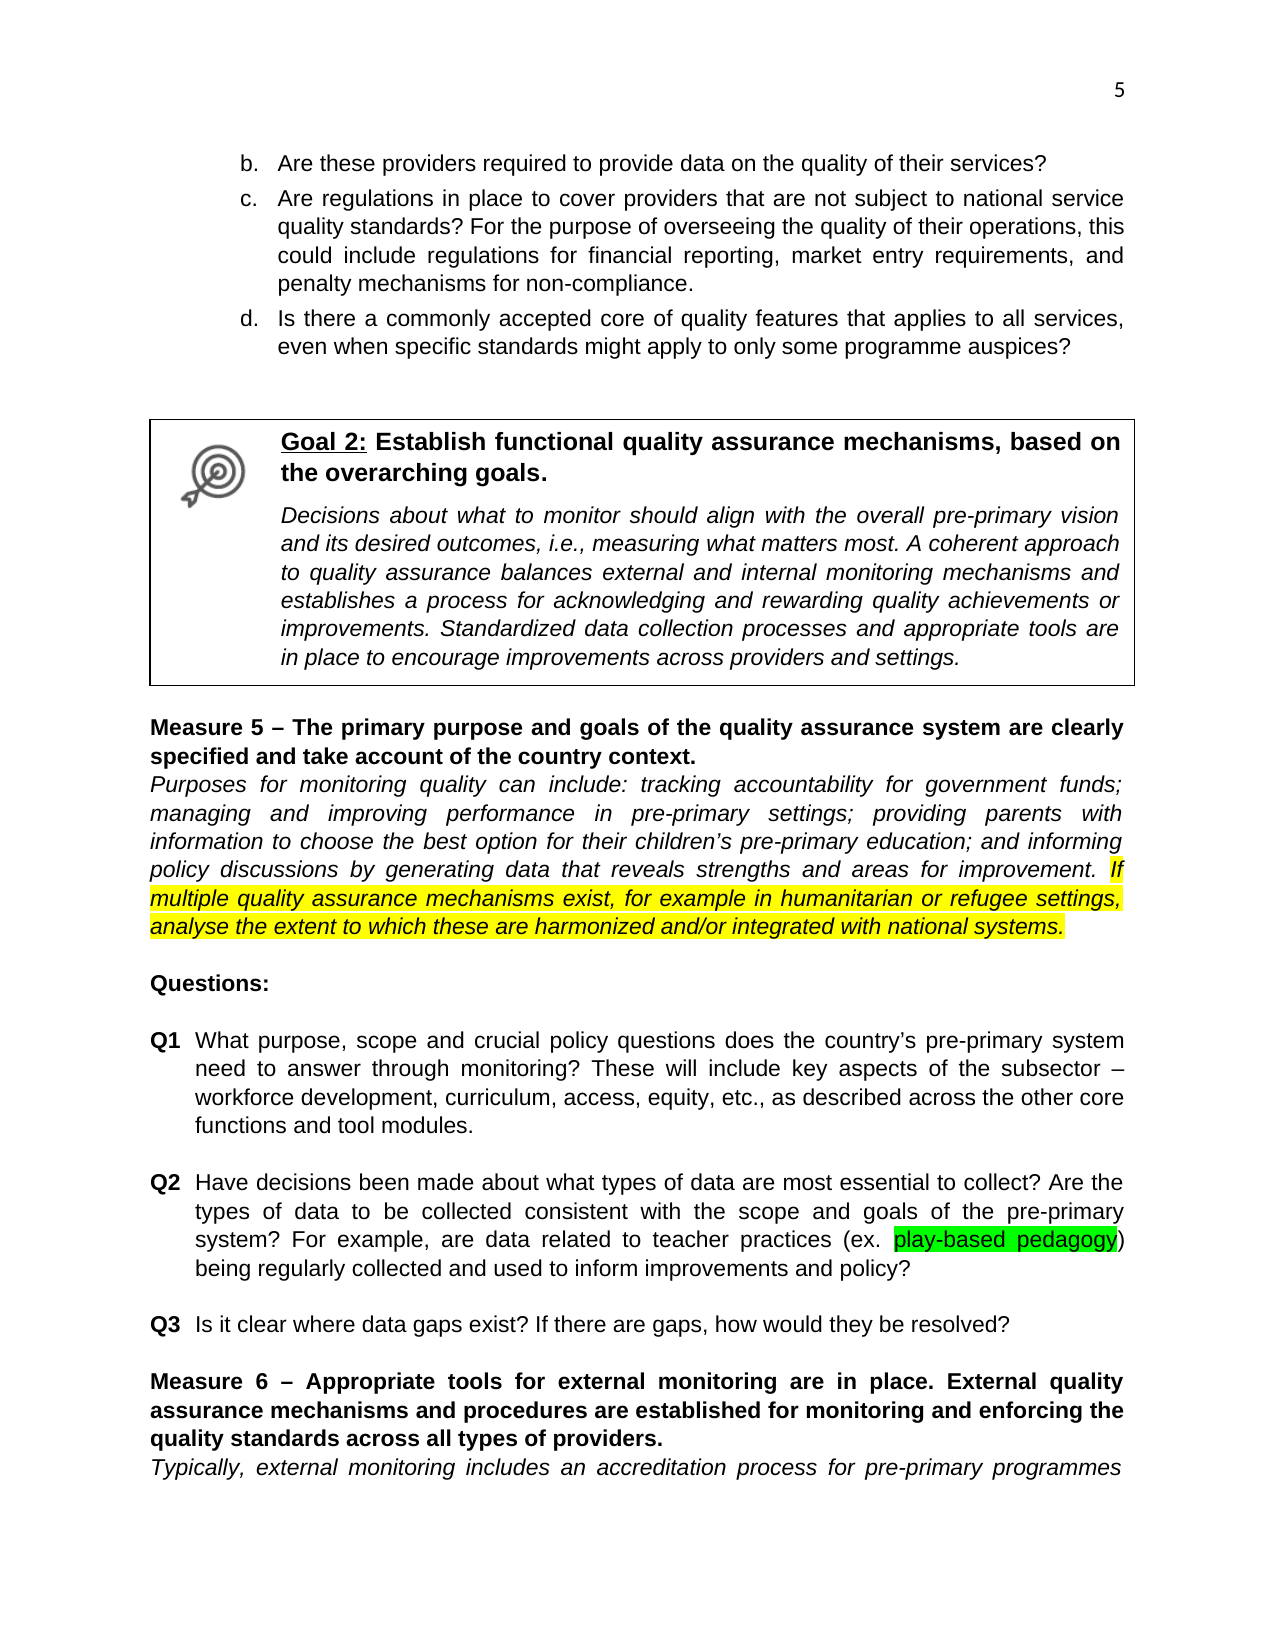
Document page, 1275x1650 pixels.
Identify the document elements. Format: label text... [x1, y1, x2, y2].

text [150, 1453, 1125, 1480]
table_header Goal 2: Establish functional quality assurance mechanisms, based on the overarching goals. Decisions about what to monitor should align with the overall pre-primary vision and its desired outcomes, i.e., measuring what matters most. A coherent approach to quality assurance balances external and internal monitoring mechanisms and establishes a process for acknowledging and rewarding quality achievements or improvements. Standardized data collection processes and appropriate tools are in place to encourage improvements across providers and settings. [269, 420, 1134, 685]
list Are these providers required to provide data on the quality of their services? [240, 150, 1125, 176]
text Q1 What purpose, scope and crucial policy questions does the country’s pre-primary system need to answer through monitoring? These will include key aspects of the subsector – workforce development, curriculum, access, equity, etc., as described across the other core functions and tool modules. [150, 1027, 1125, 1139]
picture [162, 439, 257, 515]
text Purposes for monitoring quality can include: tracking accountability for government funds; managing and improving performance in pre-primary settings; providing parents with information to choose the best option for their children’s pre-primary education; and informing policy discussions by generating data that reveals strengths and areas for improvement. If multiple quality assurance mechanisms exist, for example in humanitarian or refugee settings, analyse the extent to which these are harmonized and/or integrated with national systems. [150, 771, 1125, 939]
table_header [151, 420, 269, 685]
list Are regulations in place to cover providers that are not subject to national service quality standards? For the purpose of overseeing the quality of their operations, this could include regulations for financial reporting, market entry requirements, and penalty mechanisms for non-compliance. [240, 185, 1125, 296]
text Measure 6 – Appropriate tools for external monitoring are in place. External quality assurance mechanisms and procedures are established for monitoring and enforcing the quality standards across all types of providers. [150, 1368, 1125, 1451]
text Q2 Have decisions been made about what types of data are most essential to collect? Are the types of data to be collected consistent with the scope and goals of the pre-primary system? For example, are data related to teacher practices (ex. play-based pedagogy) being regularly collected and used to inform improvements and policy? [150, 1169, 1125, 1281]
text Measure 5 – The primary purpose and goals of the quality assurance system are clearly specified and take account of the country context. [150, 714, 1125, 769]
list Is there a commonly accepted core of quality features that applies to all services, even when specific standards might apply to only some programme auspices? [240, 305, 1125, 359]
text Questions: [150, 970, 1125, 996]
text Q3 Is it clear where data gaps exist? If there are gaps, how would they be resolved? [150, 1311, 1125, 1338]
